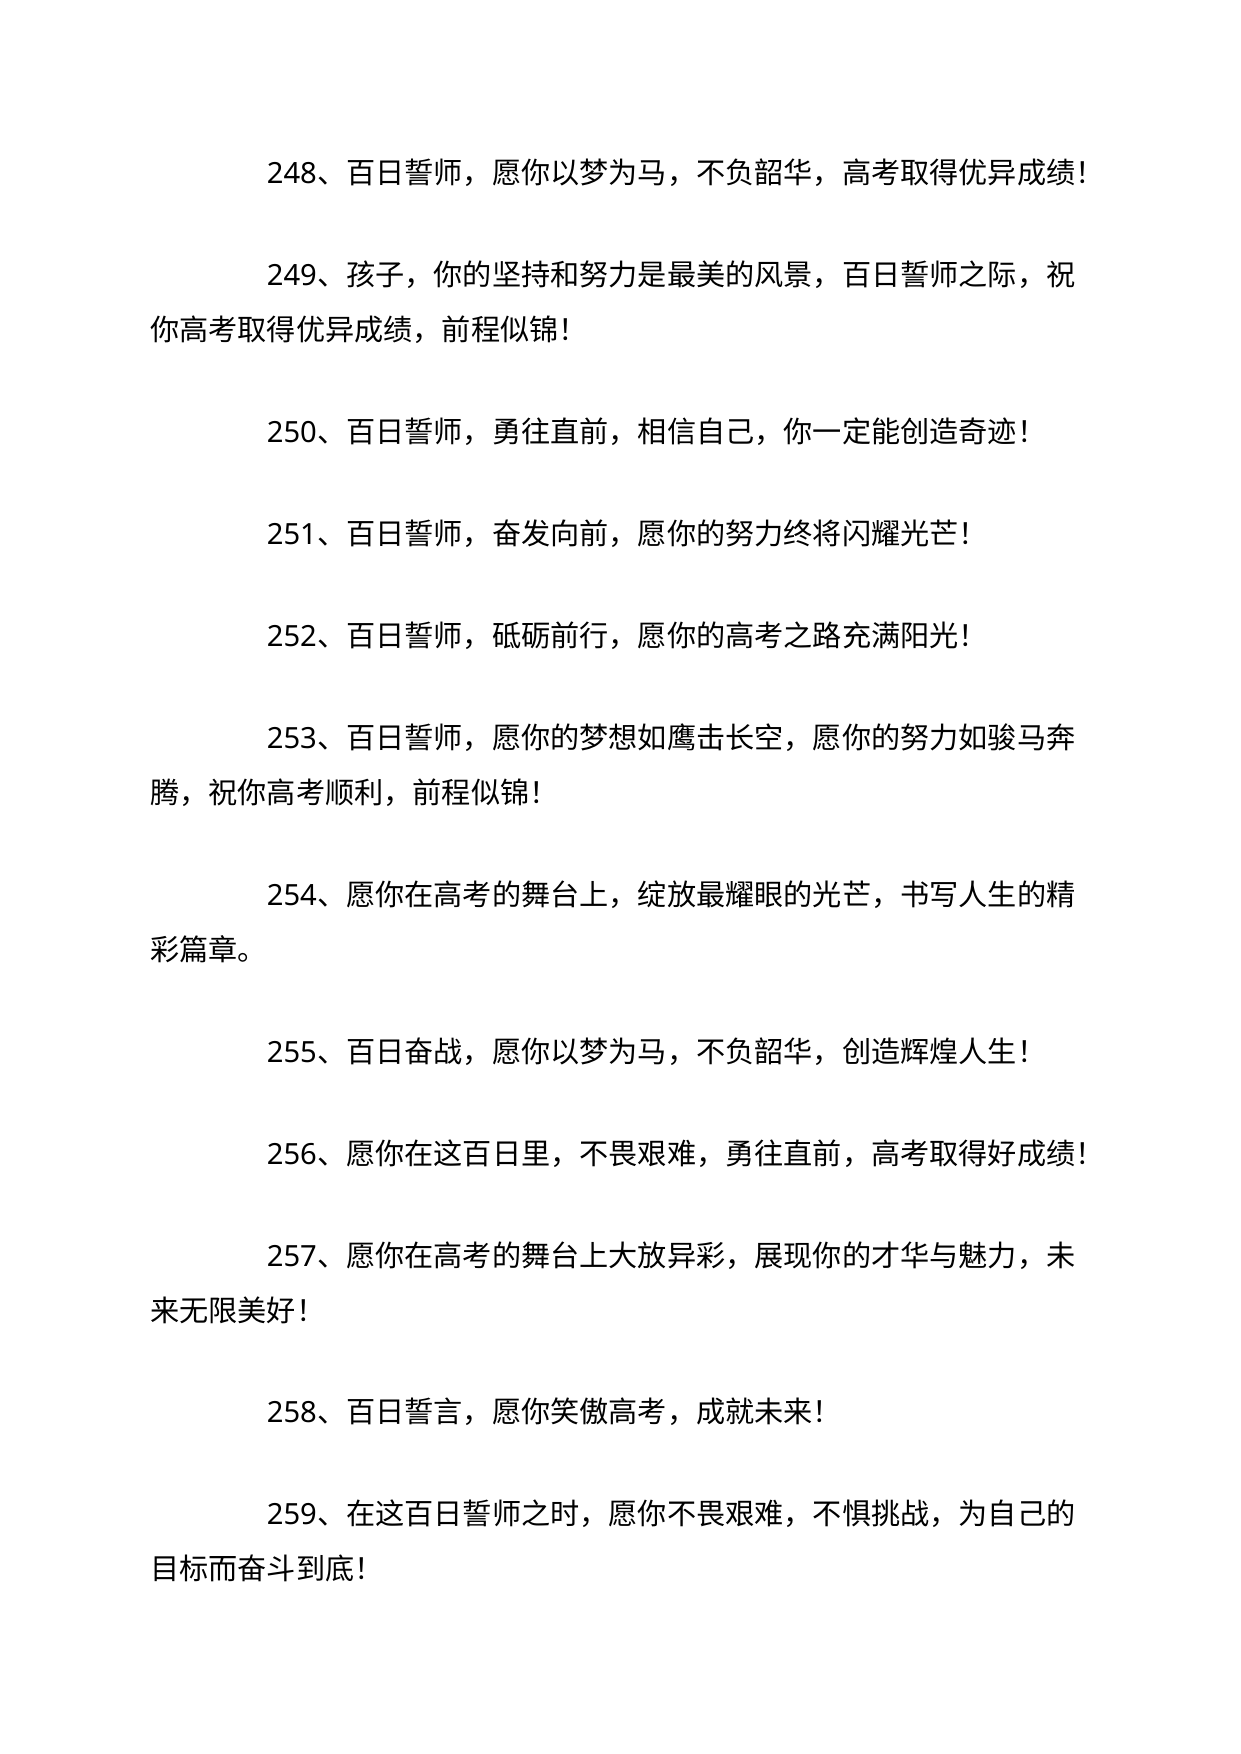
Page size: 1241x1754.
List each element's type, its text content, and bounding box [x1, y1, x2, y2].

text 258、百日誓言，愿你笑傲高考，成就未来！ [150, 1389, 1090, 1431]
text 253、百日誓师，愿你的梦想如鹰击长空，愿你的努力如骏马奔腾，祝你高考顺利，前程似锦！ [150, 715, 1090, 812]
text 249、孩子，你的坚持和努力是最美的风景，百日誓师之际，祝你高考取得优异成绩，前程似锦！ [150, 252, 1090, 349]
text 248、百日誓师，愿你以梦为马，不负韶华，高考取得优异成绩！ [150, 150, 1090, 192]
text 250、百日誓师，勇往直前，相信自己，你一定能创造奇迹！ [150, 409, 1090, 451]
text 254、愿你在高考的舞台上，绽放最耀眼的光芒，书写人生的精彩篇章。 [150, 871, 1090, 969]
text 255、百日奋战，愿你以梦为马，不负韶华，创造辉煌人生！ [150, 1028, 1090, 1071]
text 251、百日誓师，奋发向前，愿你的努力终将闪耀光芒！ [150, 511, 1090, 553]
text 257、愿你在高考的舞台上大放异彩，展现你的才华与魅力，未来无限美好！ [150, 1232, 1090, 1329]
text 256、愿你在这百日里，不畏艰难，勇往直前，高考取得好成绩！ [150, 1130, 1090, 1173]
text 259、在这百日誓师之时，愿你不畏艰难，不惧挑战，为自己的目标而奋斗到底！ [150, 1491, 1090, 1588]
text 252、百日誓师，砥砺前行，愿你的高考之路充满阳光！ [150, 613, 1090, 655]
